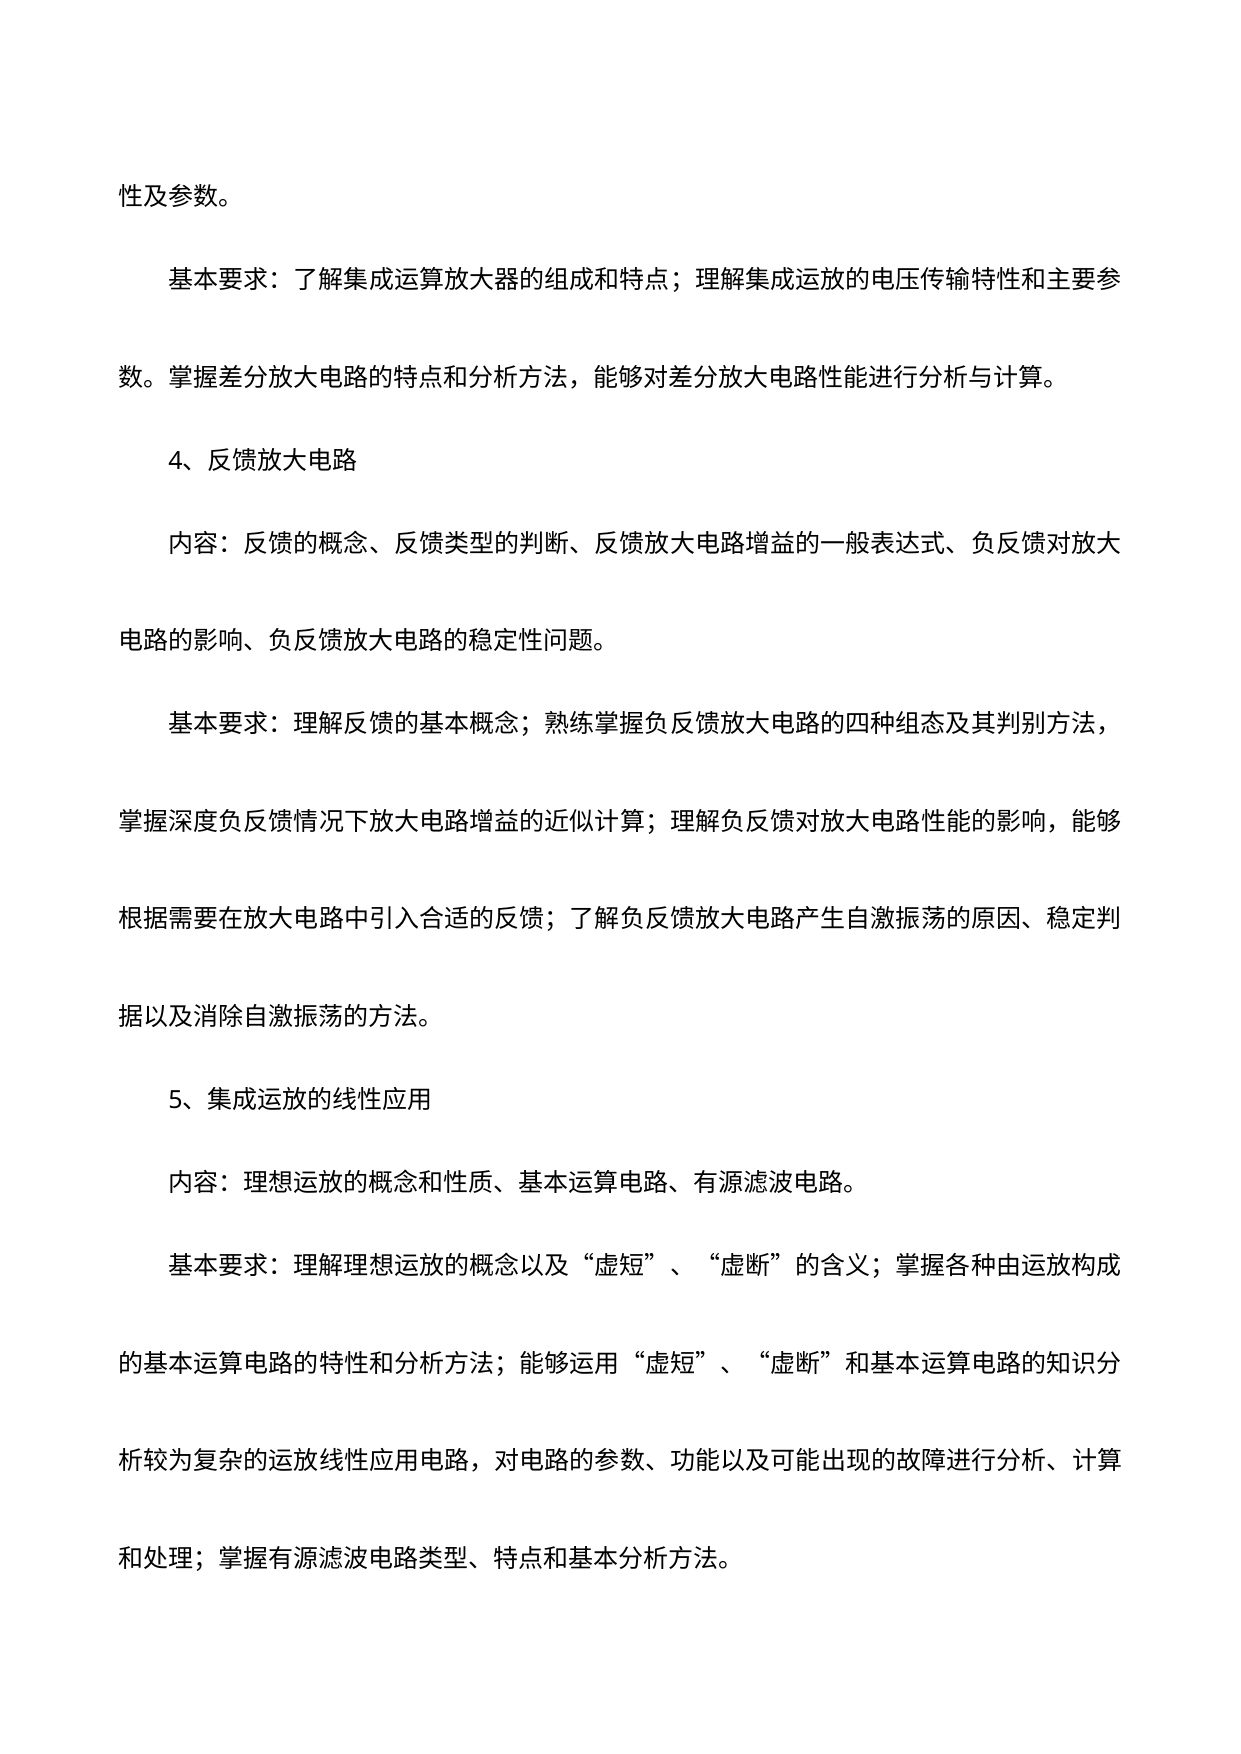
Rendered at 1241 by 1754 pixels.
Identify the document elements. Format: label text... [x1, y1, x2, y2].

text 内容：反馈的概念、反馈类型的判断、反馈放大电路增益的一般表达式、负反馈对放大电路的影响、负反馈放大电路的稳定性问题。 [118, 509, 1122, 671]
text 5、集成运放的线性应用 [118, 1065, 1122, 1130]
text 4、反馈放大电路 [118, 426, 1122, 491]
text 基本要求：理解反馈的基本概念；熟练掌握负反馈放大电路的四种组态及其判别方法，掌握深度负反馈情况下放大电路增益的近似计算；理解负反馈对放大电路性能的影响，能够根据需要在放大电路中引入合适的反馈；了解负反馈放大电路产生自激振荡的原因、稳定判据以及消除自激振荡的方法。 [118, 689, 1122, 1047]
text 基本要求：理解理想运放的概念以及“虚短”、“虚断”的含义；掌握各种由运放构成的基本运算电路的特性和分析方法；能够运用“虚短”、“虚断”和基本运算电路的知识分析较为复杂的运放线性应用电路，对电路的参数、功能以及可能出现的故障进行分析、计算和处理；掌握有源滤波电路类型、特点和基本分析方法。 [118, 1231, 1122, 1589]
text 内容：理想运放的概念和性质、基本运算电路、有源滤波电路。 [118, 1148, 1122, 1213]
text 基本要求：了解集成运算放大器的组成和特点；理解集成运放的电压传输特性和主要参数。掌握差分放大电路的特点和分析方法，能够对差分放大电路性能进行分析与计算。 [118, 245, 1122, 408]
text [118, 162, 1122, 227]
